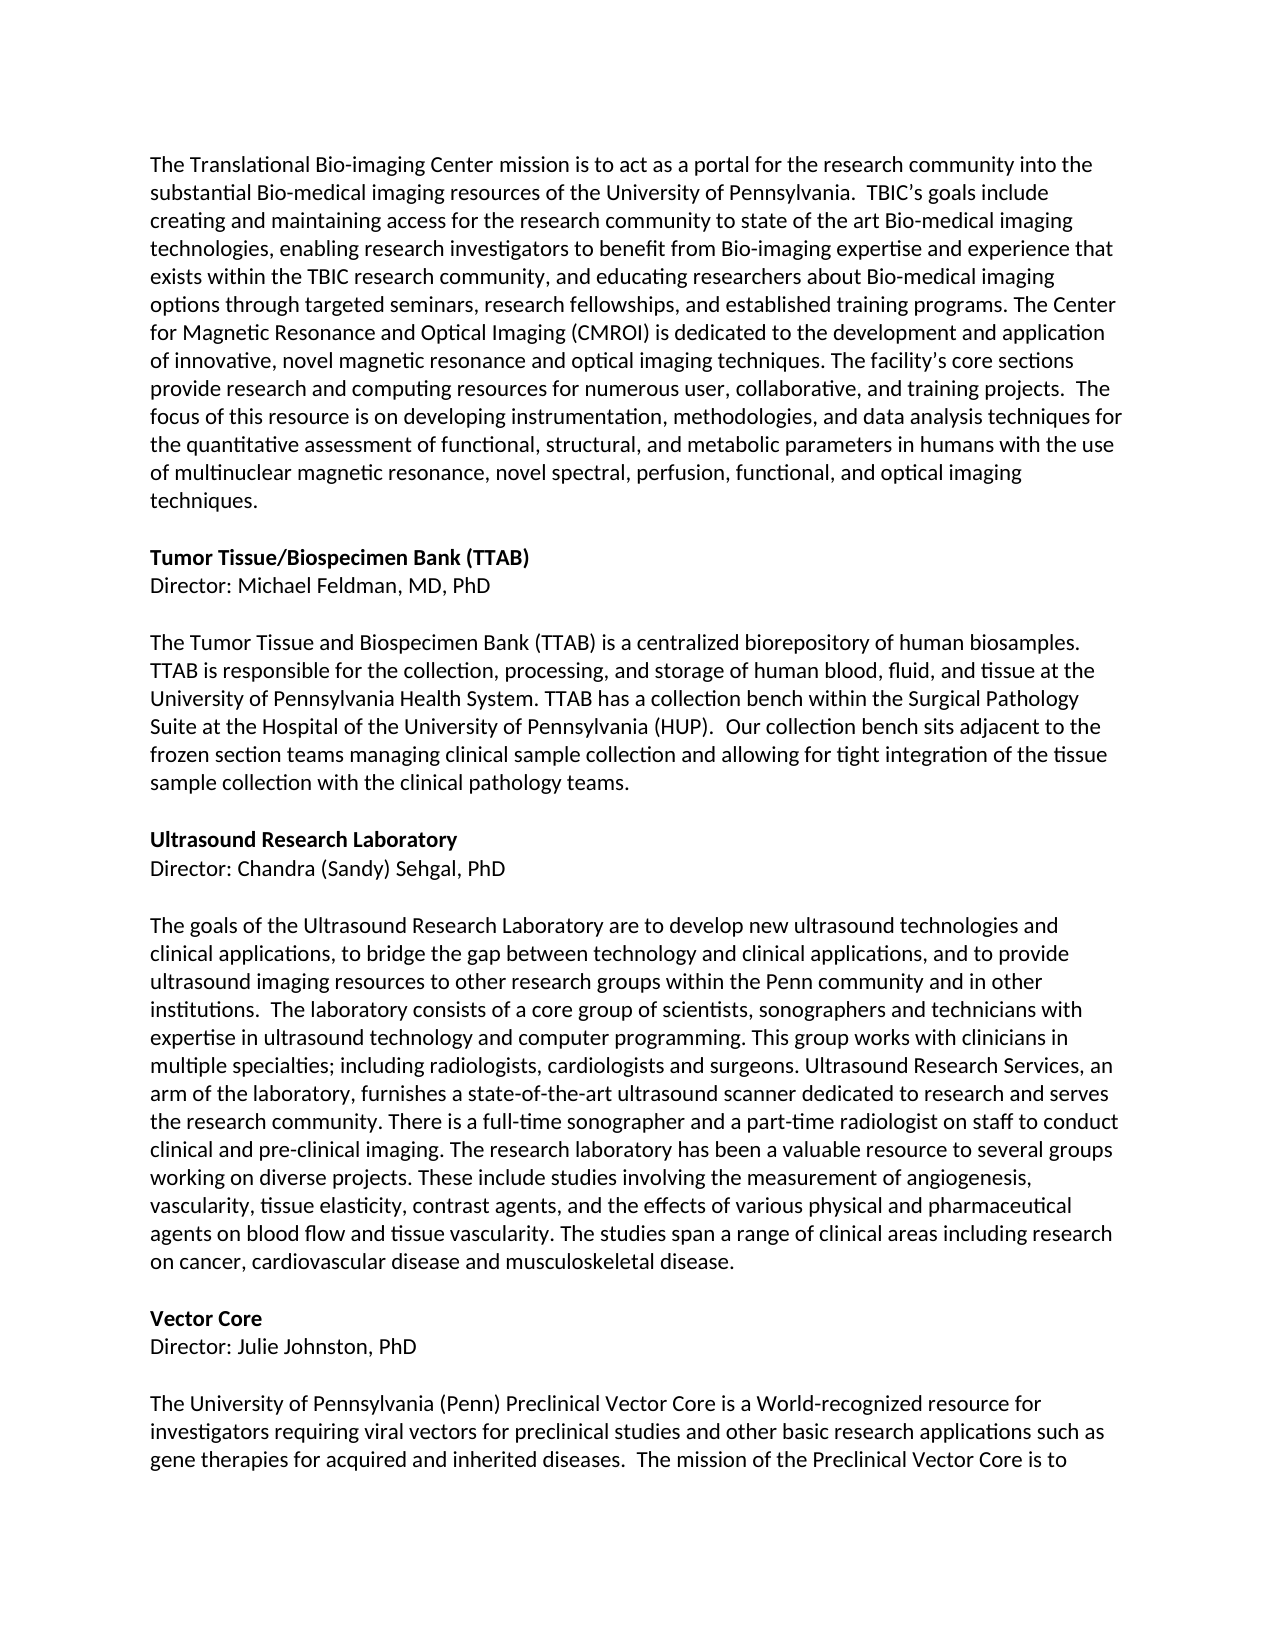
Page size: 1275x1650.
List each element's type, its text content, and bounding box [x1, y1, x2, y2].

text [150, 1389, 1125, 1473]
text Vector Core [150, 1304, 1125, 1332]
text Director: Julie Johnston, PhD [150, 1332, 1125, 1360]
text Director: Chandra (Sandy) Sehgal, PhD [150, 854, 1125, 882]
text Tumor Tissue/Biospecimen Bank (TTAB) [150, 543, 1125, 571]
text Ultrasound Research Laboratory [150, 825, 1125, 853]
text The Translational Bio-imaging Center mission is to act as a portal for the research community into the substantial Bio-medical imaging resources of the University of Pennsylvania. TBIC’s goals include creating and maintaining access for the research community to state of the art Bio-medical imaging technologies, enabling research investigators to benefit from Bio-imaging expertise and experience that exists within the TBIC research community, and educating researchers about Bio-medical imaging options through targeted seminars, research fellowships, and established training programs. The Center for Magnetic Resonance and Optical Imaging (CMROI) is dedicated to the development and application of innovative, novel magnetic resonance and optical imaging techniques. The facility’s core sections provide research and computing resources for numerous user, collaborative, and training projects. The focus of this resource is on developing instrumentation, methodologies, and data analysis techniques for the quantitative assessment of functional, structural, and metabolic parameters in humans with the use of multinuclear magnetic resonance, novel spectral, perfusion, functional, and optical imaging techniques. [150, 150, 1125, 514]
text Director: Michael Feldman, MD, PhD [150, 572, 1125, 599]
text The Tumor Tissue and Biospecimen Bank (TTAB) is a centralized biorepository of human biosamples. TTAB is responsible for the collection, processing, and storage of human blood, fluid, and tissue at the University of Pennsylvania Health System. TTAB has a collection bench within the Surgical Pathology Suite at the Hospital of the University of Pennsylvania (HUP). Our collection bench sits adjacent to the frozen section teams managing clinical sample collection and allowing for tight integration of the tissue sample collection with the clinical pathology teams. [150, 628, 1125, 797]
text The goals of the Ultrasound Research Laboratory are to develop new ultrasound technologies and clinical applications, to bridge the gap between technology and clinical applications, and to provide ultrasound imaging resources to other research groups within the Penn community and in other institutions. The laboratory consists of a core group of scientists, sonographers and technicians with expertise in ultrasound technology and computer programming. This group works with clinicians in multiple specialties; including radiologists, cardiologists and surgeons. Ultrasound Research Services, an arm of the laboratory, furnishes a state-of-the-art ultrasound scanner dedicated to research and serves the research community. There is a full-time sonographer and a part-time radiologist on staff to conduct clinical and pre-clinical imaging. The research laboratory has been a valuable resource to several groups working on diverse projects. These include studies involving the measurement of angiogenesis, vascularity, tissue elasticity, contrast agents, and the effects of various physical and pharmaceutical agents on blood flow and tissue vascularity. The studies span a range of clinical areas including research on cancer, cardiovascular disease and musculoskeletal disease. [150, 911, 1125, 1275]
